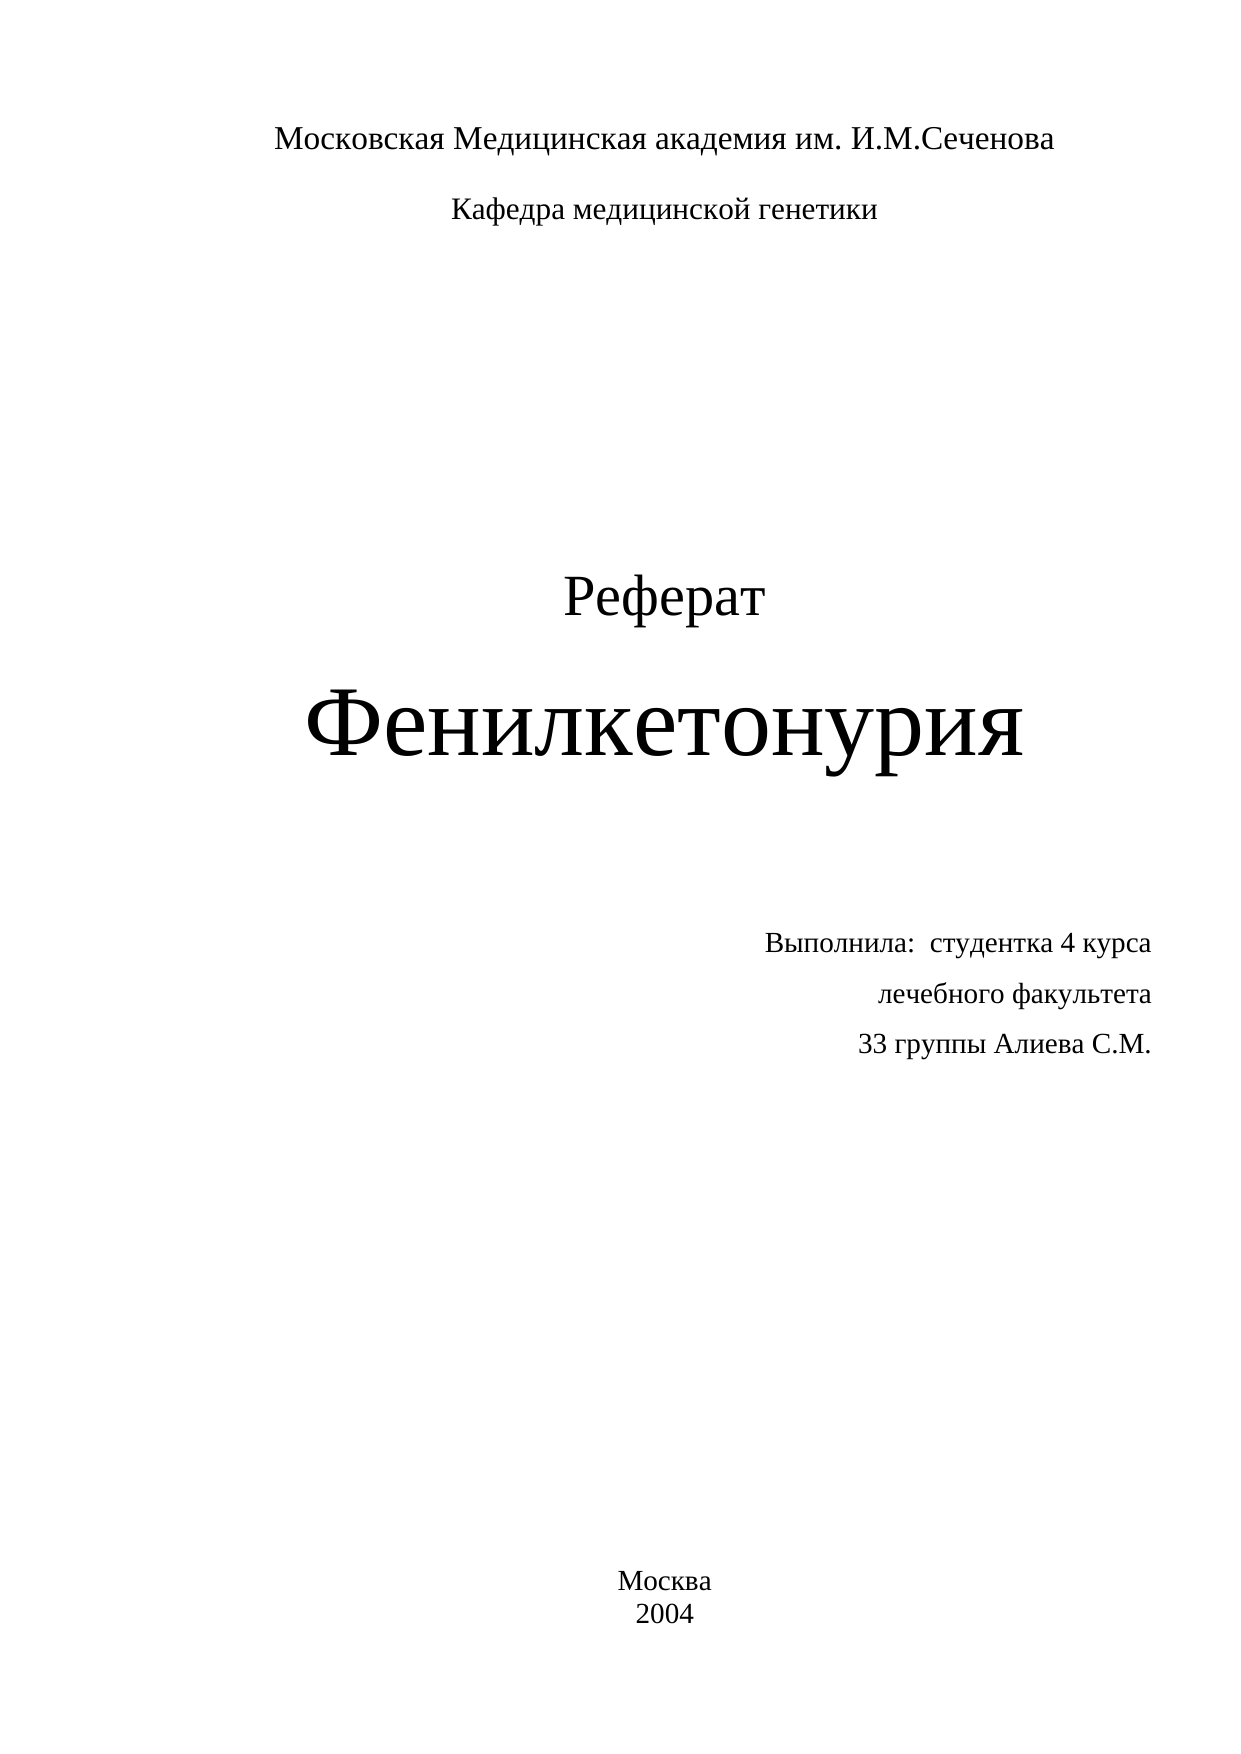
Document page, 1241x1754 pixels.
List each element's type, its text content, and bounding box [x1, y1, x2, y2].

subtitle Выполнила: студентка 4 курса [177, 926, 1152, 959]
title Московская Медицинская академия им. И.М.Сеченова [177, 118, 1152, 156]
subtitle лечебного факультета [177, 976, 1152, 1009]
subtitle Москва [177, 1563, 1152, 1596]
subtitle 2004 [177, 1596, 1152, 1630]
subtitle Реферат [177, 561, 1152, 628]
subtitle 33 группы Алиева С.М. [177, 1026, 1152, 1060]
subtitle Кафедра медицинской генетики [177, 190, 1152, 226]
subtitle Фенилкетонурия [177, 662, 1152, 777]
